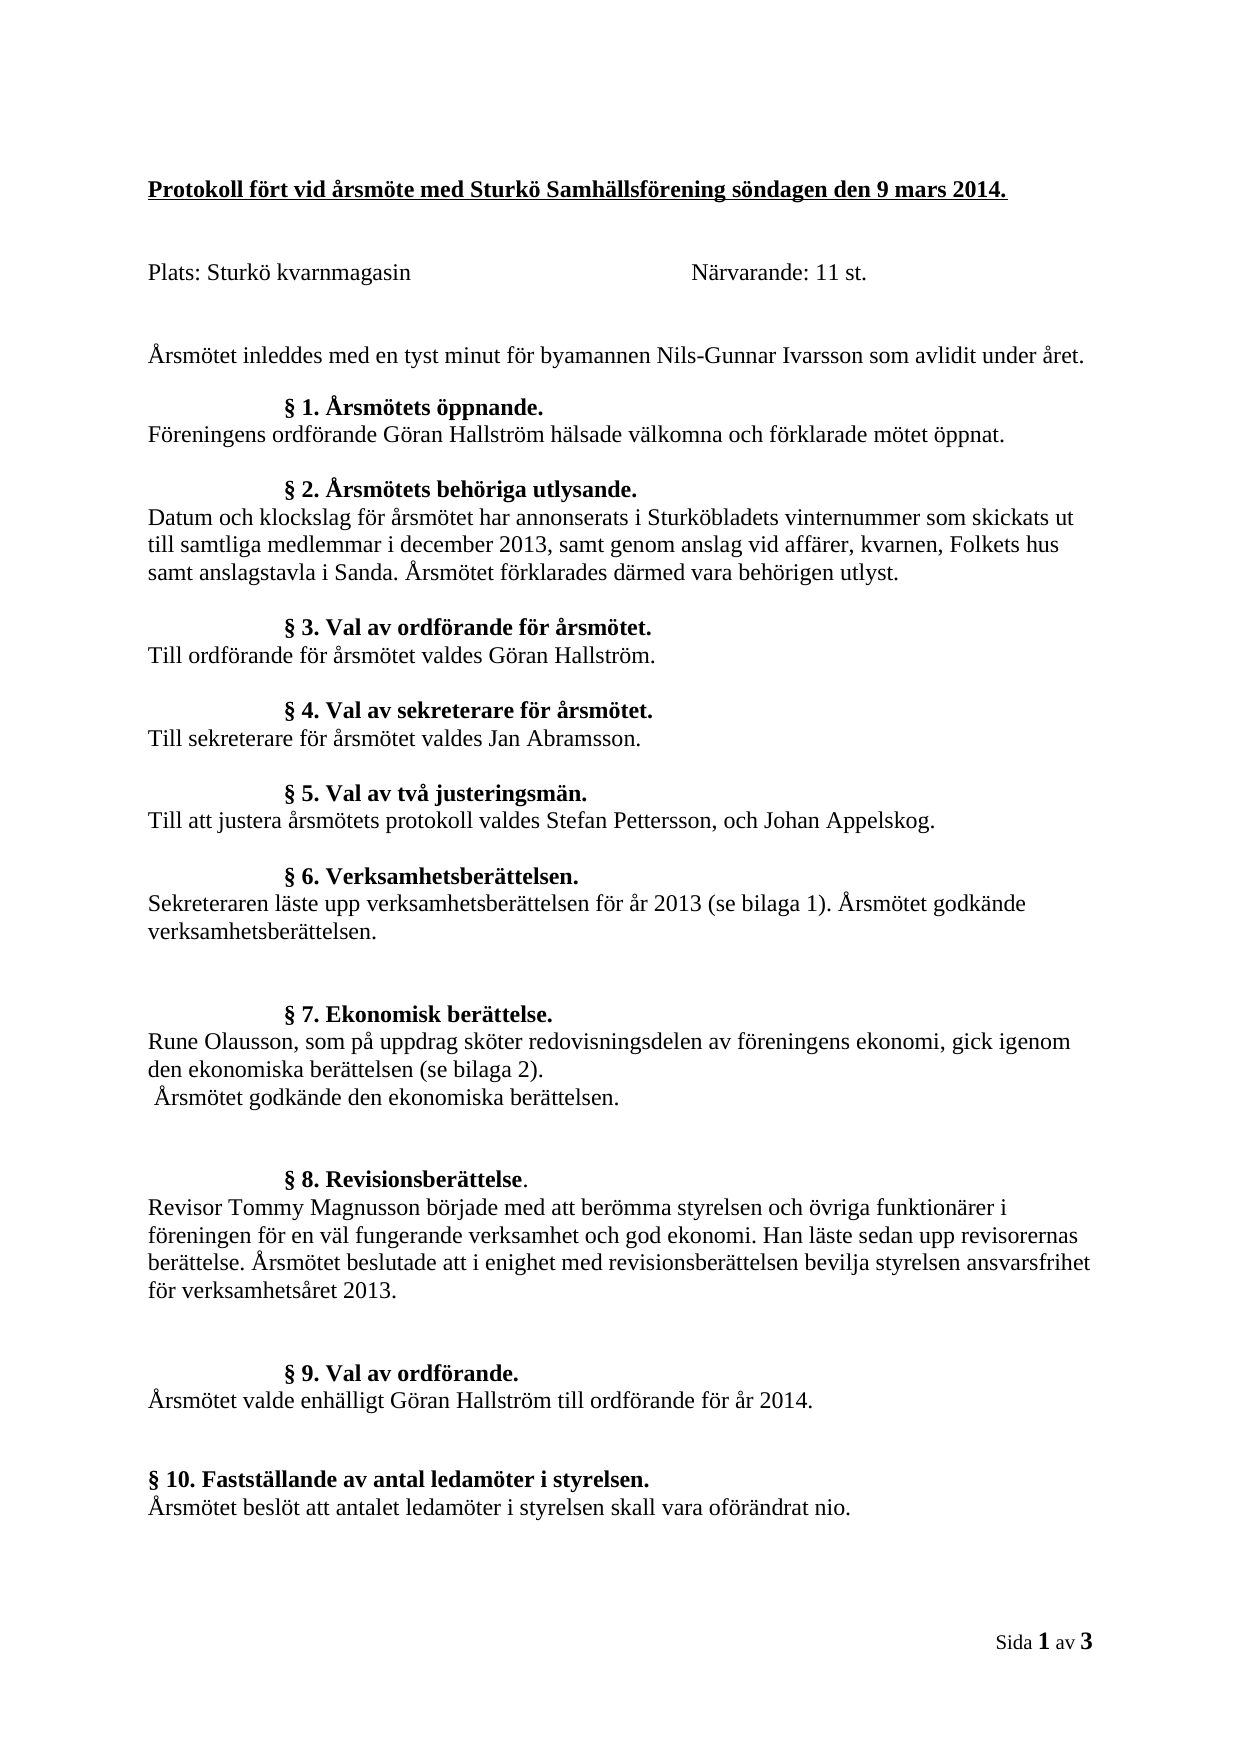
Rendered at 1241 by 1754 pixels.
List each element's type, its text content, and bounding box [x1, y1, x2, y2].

text § 8. Revisionsberättelse. [148, 1165, 1093, 1193]
text Föreningens ordförande Göran Hallström hälsade välkomna och förklarade mötet öppnat. [148, 420, 1093, 448]
text § 6. Verksamhetsberättelsen. [148, 862, 1093, 889]
text § 10. Fastställande av antal ledamöter i styrelsen. [148, 1466, 1093, 1493]
text Sekreteraren läste upp verksamhetsberättelsen för år 2013 (se bilaga 1). Årsmötet godkände verksamhetsberättelsen. [148, 889, 1093, 944]
text § 3. Val av ordförande för årsmötet. [148, 613, 1093, 641]
text § 2. Årsmötets behöriga utlysande. [148, 475, 1093, 503]
text Till sekreterare för årsmötet valdes Jan Abramsson. [148, 724, 1093, 751]
text Årsmötet inleddes med en tyst minut för byamannen Nils-Gunnar Ivarsson som avlidit under året. [148, 341, 1093, 368]
text Revisor Tommy Magnusson började med att berömma styrelsen och övriga funktionärer i föreningen för en väl fungerande verksamhet och god ekonomi. Han läste sedan upp revisorernas berättelse. Årsmötet beslutade att i enighet med revisionsberättelsen bevilja styrelsen ansvarsfrihet för verksamhetsåret 2013. [148, 1193, 1093, 1303]
text § 5. Val av två justeringsmän. [148, 779, 1093, 807]
text Till ordförande för årsmötet valdes Göran Hallström. [148, 641, 1093, 668]
text Årsmötet godkände den ekonomiska berättelsen. [148, 1083, 1093, 1110]
text § 7. Ekonomisk berättelse. [148, 1000, 1093, 1027]
text Protokoll fört vid årsmöte med Sturkö Samhällsförening söndagen den 9 mars 2014. [148, 175, 1093, 203]
text Rune Olausson, som på uppdrag sköter redovisningsdelen av föreningens ekonomi, gick igenom den ekonomiska berättelsen (se bilaga 2). [148, 1027, 1093, 1083]
text Datum och klockslag för årsmötet har annonserats i Sturköbladets vinternummer som skickats ut till samtliga medlemmar i december 2013, samt genom anslag vid affärer, kvarnen, Folkets hus samt anslagstavla i Sanda. Årsmötet förklarades därmed vara behörigen utlyst. [148, 503, 1093, 586]
text § 4. Val av sekreterare för årsmötet. [148, 696, 1093, 724]
text § 9. Val av ordförande. [148, 1359, 1093, 1386]
text Årsmötet beslöt att antalet ledamöter i styrelsen skall vara oförändrat nio. [148, 1493, 1093, 1521]
text Till att justera årsmötets protokoll valdes Stefan Pettersson, och Johan Appelskog. [148, 807, 1093, 834]
text Plats: Sturkö kvarnmagasin Närvarande: 11 st. [148, 258, 1093, 286]
text § 1. Årsmötets öppnande. [148, 392, 1093, 420]
text Årsmötet valde enhälligt Göran Hallström till ordförande för år 2014. [148, 1386, 1093, 1414]
